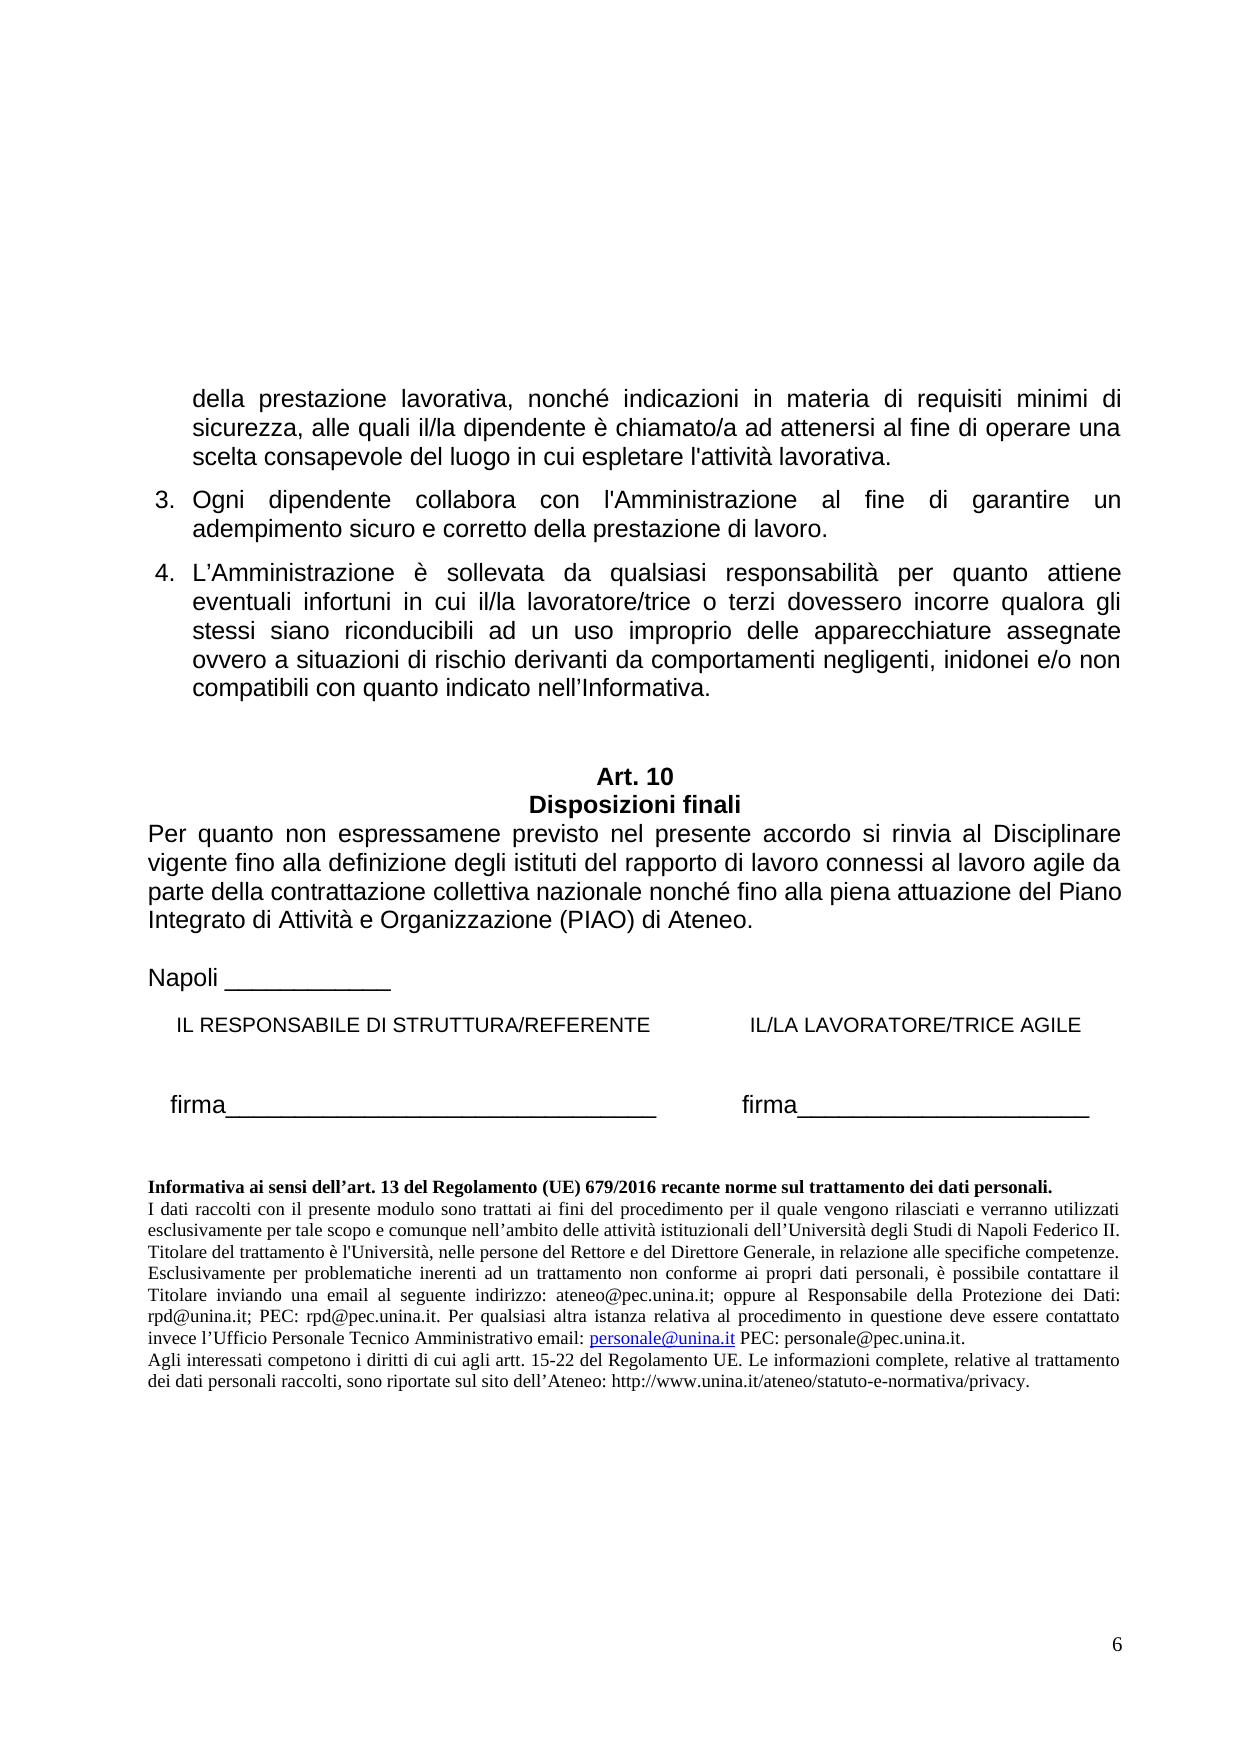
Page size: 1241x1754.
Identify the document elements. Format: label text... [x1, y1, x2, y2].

text firma_______________________________ firma_____________________ [148, 1090, 1122, 1118]
text Agli interessati competono i diritti di cui agli artt. 15-22 del Regolamento UE. Le informazioni complete, relative al trattamento dei dati personali raccolti, sono riportate sul sito dell’Ateneo: http://www.unina.it/ateneo/statuto-e-normativa/privacy. [148, 1348, 1122, 1392]
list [154, 384, 1122, 470]
list L’Amministrazione è sollevata da qualsiasi responsabilità per quanto attiene eventuali infortuni in cui il/la lavoratore/trice o terzi dovessero incorre qualora gli stessi siano riconducibili ad un uso improprio delle apparecchiature assegnate ovvero a situazioni di rischio derivanti da comportamenti negligenti, inidonei e/o non compatibili con quanto indicato nell’Informativa. [154, 558, 1122, 702]
text IL RESPONSABILE DI STRUTTURA/REFERENTE IL/LA LAVORATORE/TRICE AGILE [148, 1013, 1122, 1037]
text Art. 10 [148, 761, 1122, 790]
text Disposizioni finali [148, 790, 1122, 819]
text Per quanto non espressamene previsto nel presente accordo si rinvia al Disciplinare vigente fino alla definizione degli istituti del rapporto di lavoro connessi al lavoro agile da parte della contrattazione collettiva nazionale nonché fino alla piena attuazione del Piano Integrato di Attività e Organizzazione (PIAO) di Ateneo. [148, 819, 1122, 934]
text Napoli ____________ [148, 963, 1122, 991]
list Ogni dipendente collabora con l'Amministrazione al fine di garantire un adempimento sicuro e corretto della prestazione di lavoro. [154, 486, 1122, 543]
text Informativa ai sensi dell’art. 13 del Regolamento (UE) 679/2016 recante norme sul trattamento dei dati personali. [148, 1176, 1122, 1197]
text I dati raccolti con il presente modulo sono trattati ai fini del procedimento per il quale vengono rilasciati e verranno utilizzati esclusivamente per tale scopo e comunque nell’ambito delle attività istituzionali dell’Università degli Studi di Napoli Federico II. Titolare del trattamento è l'Università, nelle persone del Rettore e del Direttore Generale, in relazione alle specifiche competenze. Esclusivamente per problematiche inerenti ad un trattamento non conforme ai propri dati personali, è possibile contattare il Titolare inviando una email al seguente indirizzo: ateneo@pec.unina.it; oppure al Responsabile della Protezione dei Dati: rpd@unina.it; PEC: rpd@pec.unina.it. Per qualsiasi altra istanza relativa al procedimento in questione deve essere contattato invece l’Ufficio Personale Tecnico Amministrativo email: personale@unina.it PEC: personale@pec.unina.it. [148, 1197, 1122, 1348]
